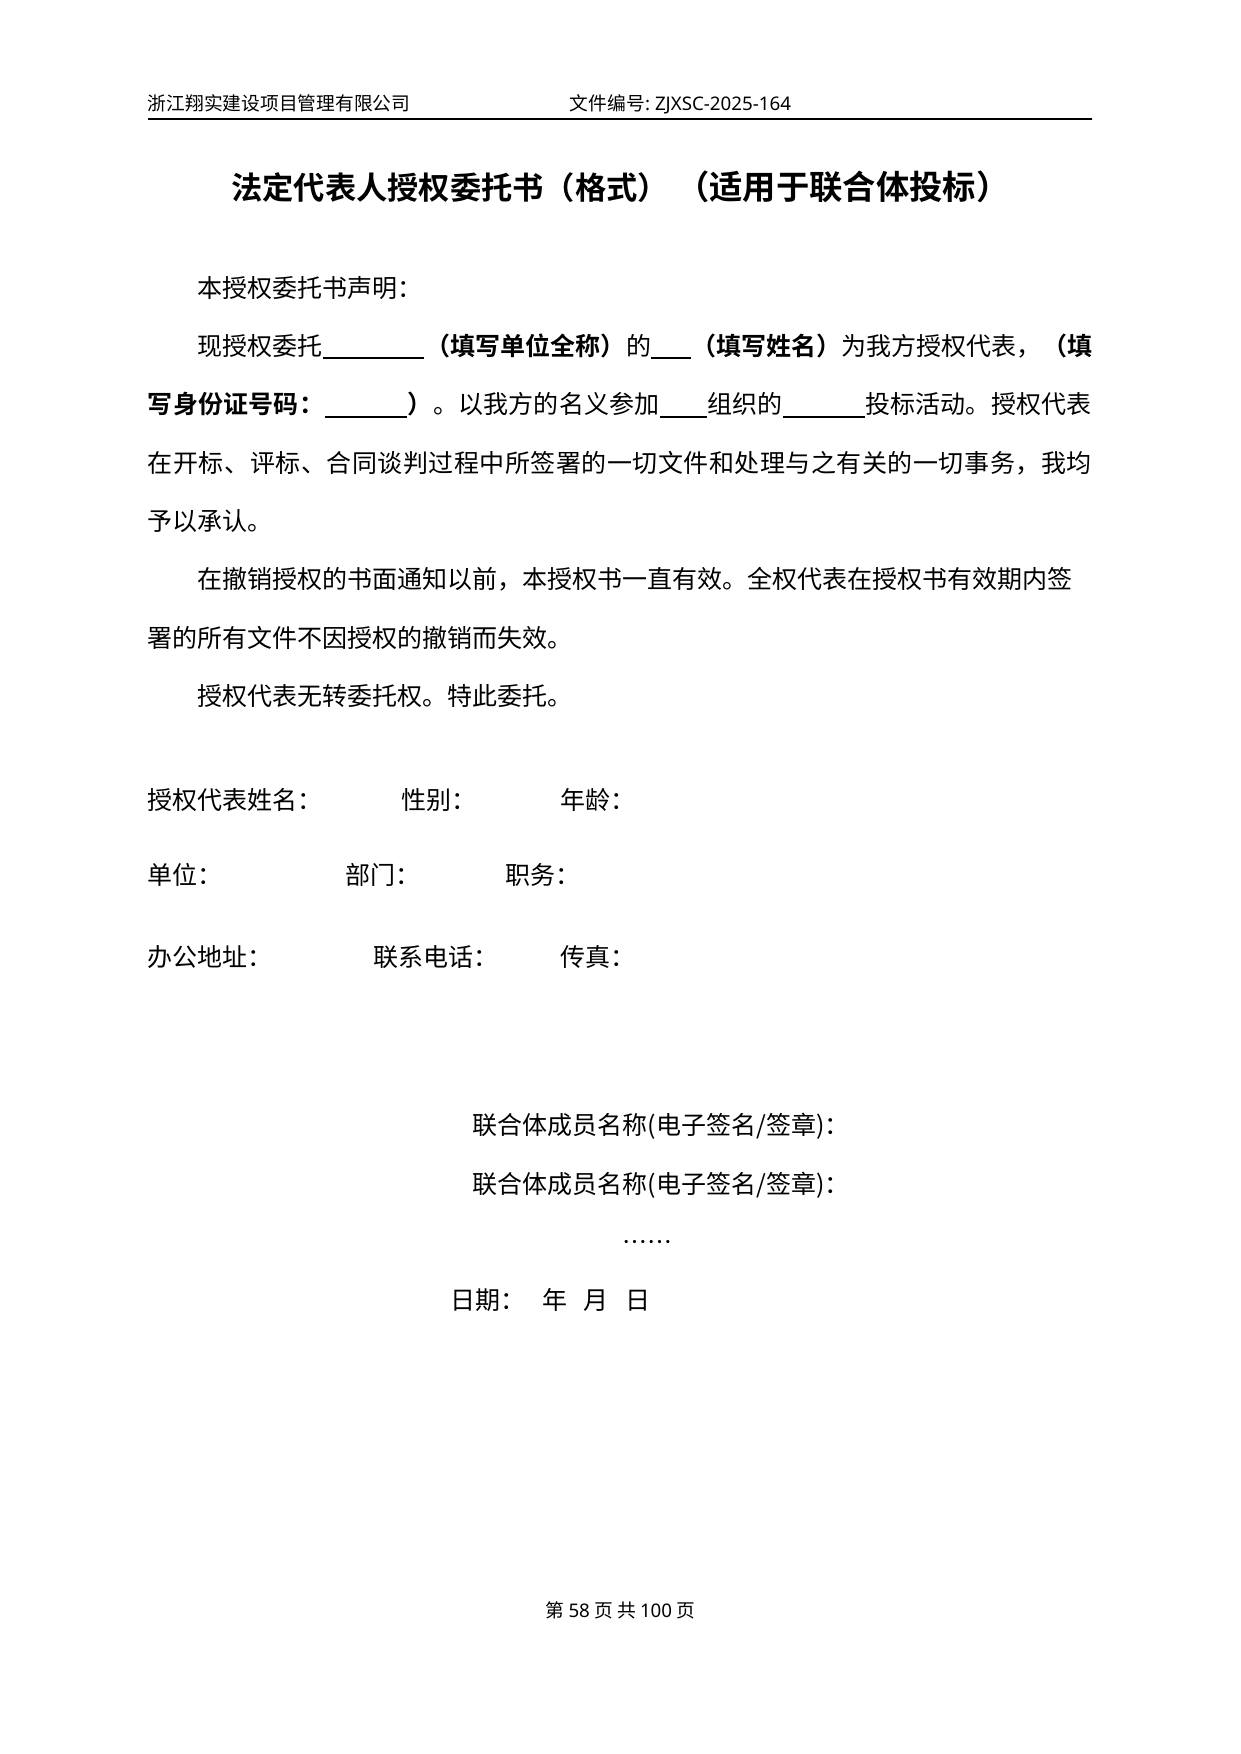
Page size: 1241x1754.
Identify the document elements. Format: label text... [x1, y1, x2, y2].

text 授权代表姓名： 性别： 年龄： [148, 779, 1092, 817]
text 日期： 年 月 日 [148, 1263, 1092, 1321]
text 法定代表人授权委托书（格式） （适用于联合体投标） [148, 133, 1092, 216]
text 本授权委托书声明： [148, 250, 1092, 309]
text …… [148, 1205, 1092, 1263]
text 现授权委托 （填写单位全称）的 （填写姓名）为我方授权代表，（填写身份证号码： ）。以我方的名义参加 组织的 投标活动。授权代表在开标、评标、合同谈判过程中所签署的一切文件和处理与之有关的一切事务，我均予以承认。 [148, 309, 1092, 542]
text 联合体成员名称(电子签名/签章)： [148, 1088, 1092, 1146]
text 办公地址： 联系电话： 传真： [148, 929, 1092, 975]
text 单位： 部门： 职务： [148, 854, 1092, 892]
text 在撤销授权的书面通知以前，本授权书一直有效。全权代表在授权书有效期内签署的所有文件不因授权的撤销而失效。 [148, 542, 1092, 659]
text 授权代表无转委托权。特此委托。 [148, 659, 1092, 717]
text 联合体成员名称(电子签名/签章)： [148, 1146, 1092, 1205]
